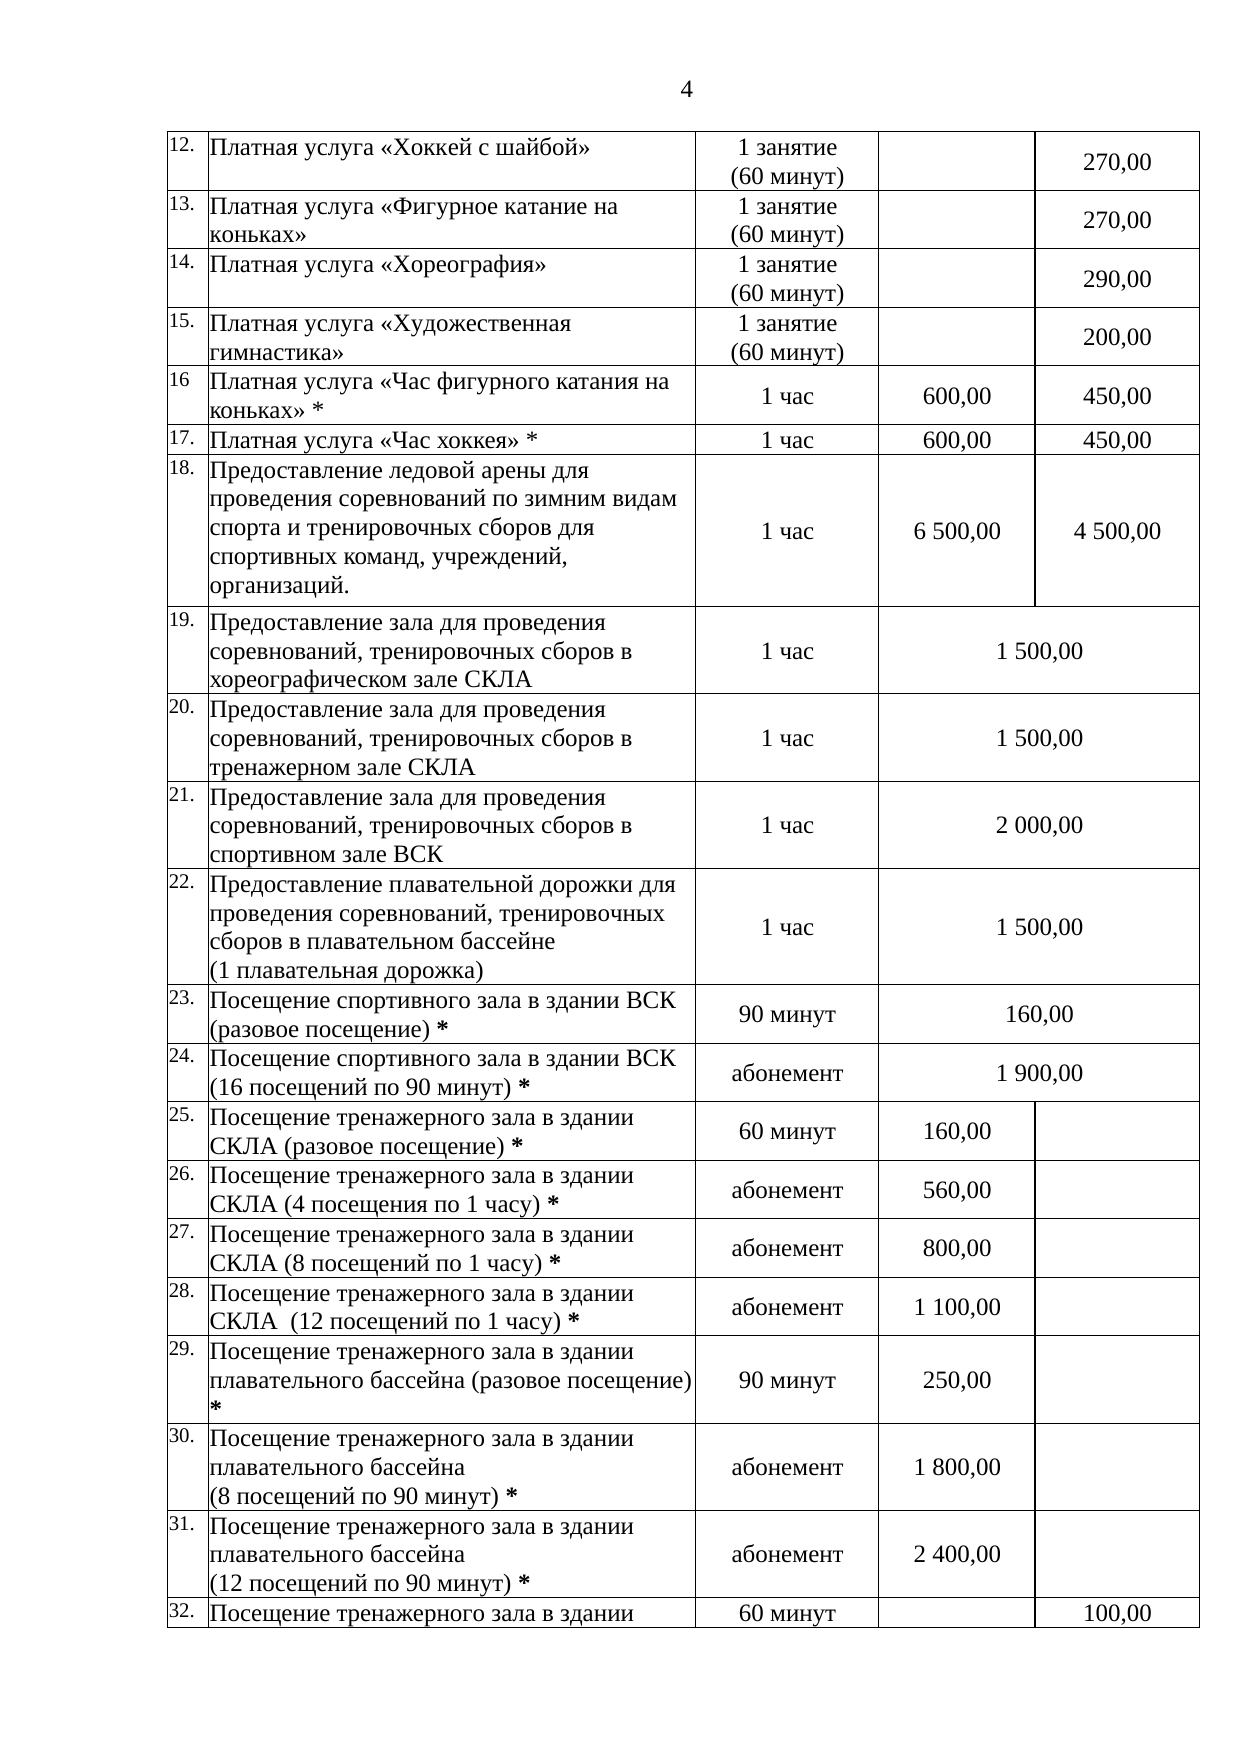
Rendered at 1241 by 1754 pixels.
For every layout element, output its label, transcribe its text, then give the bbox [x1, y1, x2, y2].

table_cell [1036, 1278, 1199, 1335]
table_cell 450,00 [1036, 425, 1199, 454]
table_cell [879, 1598, 1034, 1627]
table_cell 1 900,00 [879, 1044, 1199, 1101]
table_cell Предоставление зала для проведения соревнований, тренировочных сборов в спортивном зале ВСК [209, 782, 695, 868]
table_cell 90 минут [696, 1336, 878, 1422]
table_cell 1 занятие (60 минут) [696, 191, 878, 248]
table_cell 160,00 [879, 985, 1199, 1042]
table_cell 19. [168, 607, 208, 693]
table_cell 600,00 [879, 425, 1034, 454]
table_cell Платная услуга «Художественная гимнастика» [209, 308, 695, 365]
table_cell 27. [168, 1219, 208, 1277]
table_cell 24. [168, 1044, 208, 1101]
table_cell 100,00 [1036, 1598, 1199, 1627]
table_cell [1036, 1424, 1199, 1510]
table_cell 290,00 [1036, 249, 1199, 307]
table_cell 1 500,00 [879, 869, 1199, 984]
table_cell 15. [168, 308, 208, 365]
table_cell 18. [168, 455, 208, 606]
table_cell Посещение тренажерного зала в здании плавательного бассейна (8 посещений по 90 минут) * [209, 1424, 695, 1510]
table_cell 6 500,00 [879, 455, 1034, 606]
table_cell 17. [168, 425, 208, 454]
table_cell абонемент [696, 1424, 878, 1510]
table_cell Посещение тренажерного зала в здании плавательного бассейна (разовое посещение) * [209, 1336, 695, 1422]
table_cell 1 час [696, 782, 878, 868]
table_cell 90 минут [696, 985, 878, 1042]
table_cell 560,00 [879, 1161, 1034, 1218]
table_cell 4 500,00 [1036, 455, 1199, 606]
table_cell 25. [168, 1102, 208, 1159]
table_cell 1 час [696, 455, 878, 606]
table_cell 270,00 [1036, 191, 1199, 248]
table_cell [879, 308, 1034, 365]
table_cell 250,00 [879, 1336, 1034, 1422]
table_cell 20. [168, 694, 208, 781]
table_cell 21. [168, 782, 208, 868]
table_cell абонемент [696, 1044, 878, 1101]
table_cell 1 час [696, 607, 878, 693]
table_cell 1 занятие (60 минут) [696, 308, 878, 365]
table_cell 1 занятие (60 минут) [696, 249, 878, 307]
table_cell 16 [168, 366, 208, 424]
table_cell 1 час [696, 366, 878, 424]
table_cell 1 500,00 [879, 607, 1199, 693]
table_cell [1036, 1102, 1199, 1159]
table_cell 200,00 [1036, 308, 1199, 365]
table_cell 2 000,00 [879, 782, 1199, 868]
table_cell абонемент [696, 1219, 878, 1277]
table_cell Посещение спортивного зала в здании ВСК (разовое посещение) * [209, 985, 695, 1042]
table_cell абонемент [696, 1161, 878, 1218]
table_cell Платная услуга «Фигурное катание на коньках» [209, 191, 695, 248]
table_cell Посещение тренажерного зала в здании СКЛА (4 посещения по 1 часу) * [209, 1161, 695, 1218]
table_cell Платная услуга «Хоккей с шайбой» [209, 132, 695, 190]
table_cell Платная услуга «Хореография» [209, 249, 695, 307]
table_cell Платная услуга «Час хоккея» * [209, 425, 695, 454]
table_cell Посещение спортивного зала в здании ВСК (16 посещений по 90 минут) * [209, 1044, 695, 1101]
table_cell 29. [168, 1336, 208, 1422]
table_cell абонемент [696, 1511, 878, 1597]
table_cell 14. [168, 249, 208, 307]
table_cell Посещение тренажерного зала в здании СКЛА (8 посещений по 1 часу) * [209, 1219, 695, 1277]
table_cell [1036, 1161, 1199, 1218]
table_cell 800,00 [879, 1219, 1034, 1277]
table_cell Посещение тренажерного зала в здании плавательного бассейна (12 посещений по 90 минут) * [209, 1511, 695, 1597]
table_cell 1 500,00 [879, 694, 1199, 781]
table_cell 160,00 [879, 1102, 1034, 1159]
table_cell [879, 249, 1034, 307]
table_cell 13. [168, 191, 208, 248]
table_cell 12. [168, 132, 208, 190]
table_cell 1 занятие (60 минут) [696, 132, 878, 190]
table_cell [879, 191, 1034, 248]
table_cell 600,00 [879, 366, 1034, 424]
table_cell 60 минут [696, 1102, 878, 1159]
table_cell абонемент [696, 1278, 878, 1335]
table_cell 23. [168, 985, 208, 1042]
table_cell Предоставление зала для проведения соревнований, тренировочных сборов в тренажерном зале СКЛА [209, 694, 695, 781]
table_cell [879, 132, 1034, 190]
table_cell 1 час [696, 425, 878, 454]
table_cell [1036, 1336, 1199, 1422]
table_cell 30. [168, 1424, 208, 1510]
table_cell Посещение тренажерного зала в здании СКЛА (12 посещений по 1 часу) * [209, 1278, 695, 1335]
table_cell Посещение тренажерного зала в здании СКЛА (разовое посещение) * [209, 1102, 695, 1159]
table_cell [1036, 1511, 1199, 1597]
table_cell 32. [168, 1598, 208, 1627]
table_cell 1 час [696, 694, 878, 781]
table_cell 60 минут [696, 1598, 878, 1627]
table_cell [209, 1598, 695, 1627]
table_cell 450,00 [1036, 366, 1199, 424]
table_cell 270,00 [1036, 132, 1199, 190]
table_cell 22. [168, 869, 208, 984]
table_cell 26. [168, 1161, 208, 1218]
table_cell Предоставление ледовой арены для проведения соревнований по зимним видам спорта и тренировочных сборов для спортивных команд, учреждений, организаций. [209, 455, 695, 606]
table_cell [1036, 1219, 1199, 1277]
table_cell 1 час [696, 869, 878, 984]
table_cell 2 400,00 [879, 1511, 1034, 1597]
table_cell 28. [168, 1278, 208, 1335]
table_cell 31. [168, 1511, 208, 1597]
table_cell Предоставление зала для проведения соревнований, тренировочных сборов в хореографическом зале СКЛА [209, 607, 695, 693]
table_cell 1 100,00 [879, 1278, 1034, 1335]
table_cell 1 800,00 [879, 1424, 1034, 1510]
table_cell Предоставление плавательной дорожки для проведения соревнований, тренировочных сборов в плавательном бассейне (1 плавательная дорожка) [209, 869, 695, 984]
table_cell Платная услуга «Час фигурного катания на коньках» * [209, 366, 695, 424]
